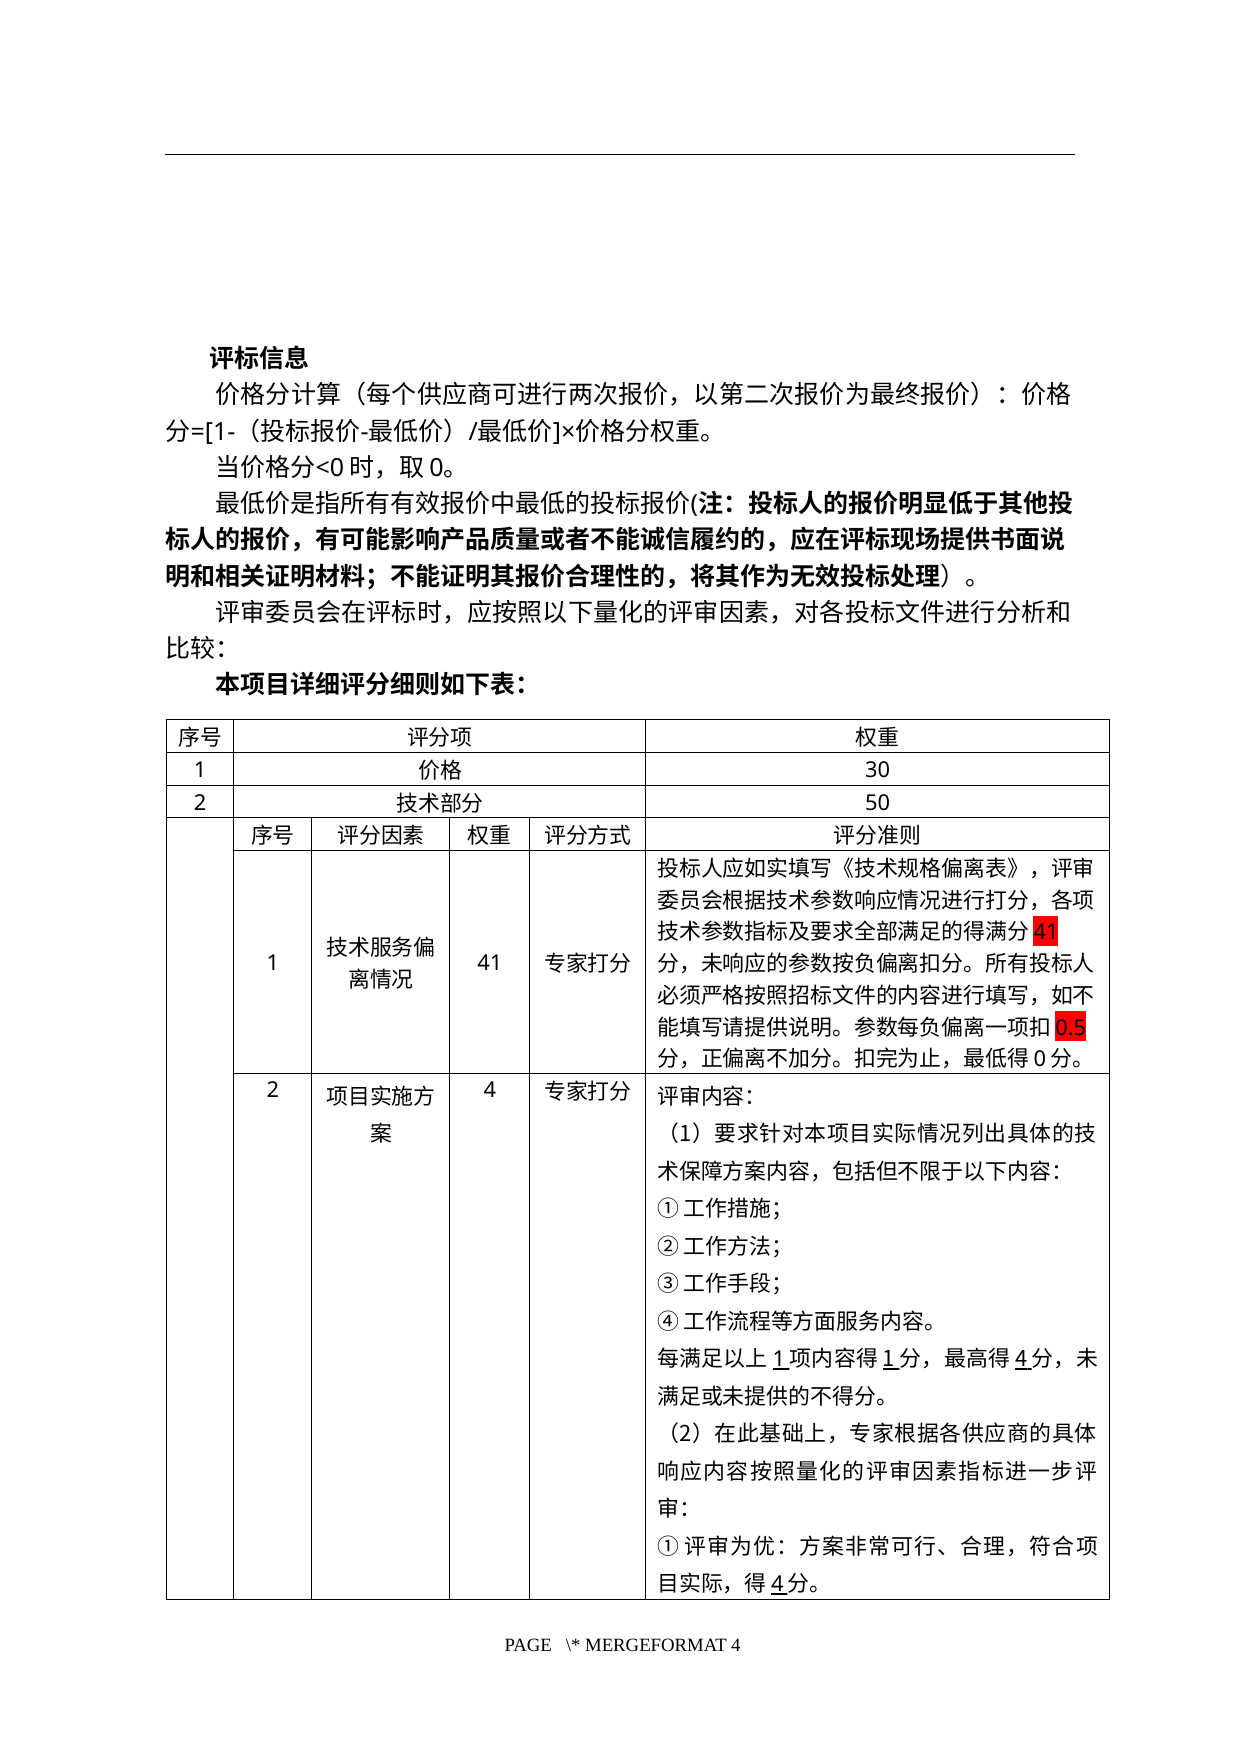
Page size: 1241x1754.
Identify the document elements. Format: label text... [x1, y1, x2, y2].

table_cell 项目实施方案 [312, 1074, 449, 1599]
table_header 序号 [167, 720, 233, 752]
table_cell [167, 818, 233, 1599]
table_cell 41 [450, 851, 529, 1073]
table_cell 技术服务偏离情况 [312, 851, 449, 1073]
table_cell 投标人应如实填写《技术规格偏离表》，评审委员会根据技术参数响应情况进行打分，各项技术参数指标及要求全部满足的得满分41分，未响应的参数按负偏离扣分。所有投标人必须严格按照招标文件的内容进行填写，如不能填写请提供说明。参数每负偏离一项扣0.5分，正偏离不加分。扣完为止，最低得0分。 [646, 851, 1109, 1073]
table_cell 2 [167, 786, 233, 817]
table_cell 专家打分 [530, 851, 645, 1073]
table_cell 价格 [234, 753, 645, 784]
table_cell 4 [450, 1074, 529, 1599]
table_cell 权重 [450, 818, 529, 850]
text 评标信息 [209, 338, 1075, 375]
text 本项目详细评分细则如下表： [165, 665, 1075, 701]
table_header 权重 [646, 720, 1109, 752]
table_cell 评分方式 [530, 818, 645, 850]
table_cell 评分因素 [312, 818, 449, 850]
table_cell 2 [234, 1074, 311, 1599]
table_cell 评分准则 [646, 818, 1109, 850]
table_cell 专家打分 [530, 1074, 645, 1599]
text 当价格分<0时，取0。 [165, 447, 1075, 483]
table_cell 1 [234, 851, 311, 1073]
table_cell 50 [646, 786, 1109, 817]
table_cell 技术部分 [234, 786, 645, 817]
table_header 评分项 [234, 720, 645, 752]
text 最低价是指所有有效报价中最低的投标报价(注：投标人的报价明显低于其他投标人的报价，有可能影响产品质量或者不能诚信履约的，应在评标现场提供书面说明和相关证明材料；不能证明其报价合理性的，将其作为无效投标处理）。 [165, 483, 1075, 592]
table_cell 30 [646, 753, 1109, 784]
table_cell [646, 1074, 1109, 1599]
text 价格分计算（每个供应商可进行两次报价，以第二次报价为最终报价）：价格分=[1-（投标报价-最低价）/最低价]×价格分权重。 [165, 375, 1075, 447]
table_cell 1 [167, 753, 233, 784]
table_cell 序号 [234, 818, 311, 850]
text 评审委员会在评标时，应按照以下量化的评审因素，对各投标文件进行分析和比较： [165, 592, 1075, 665]
